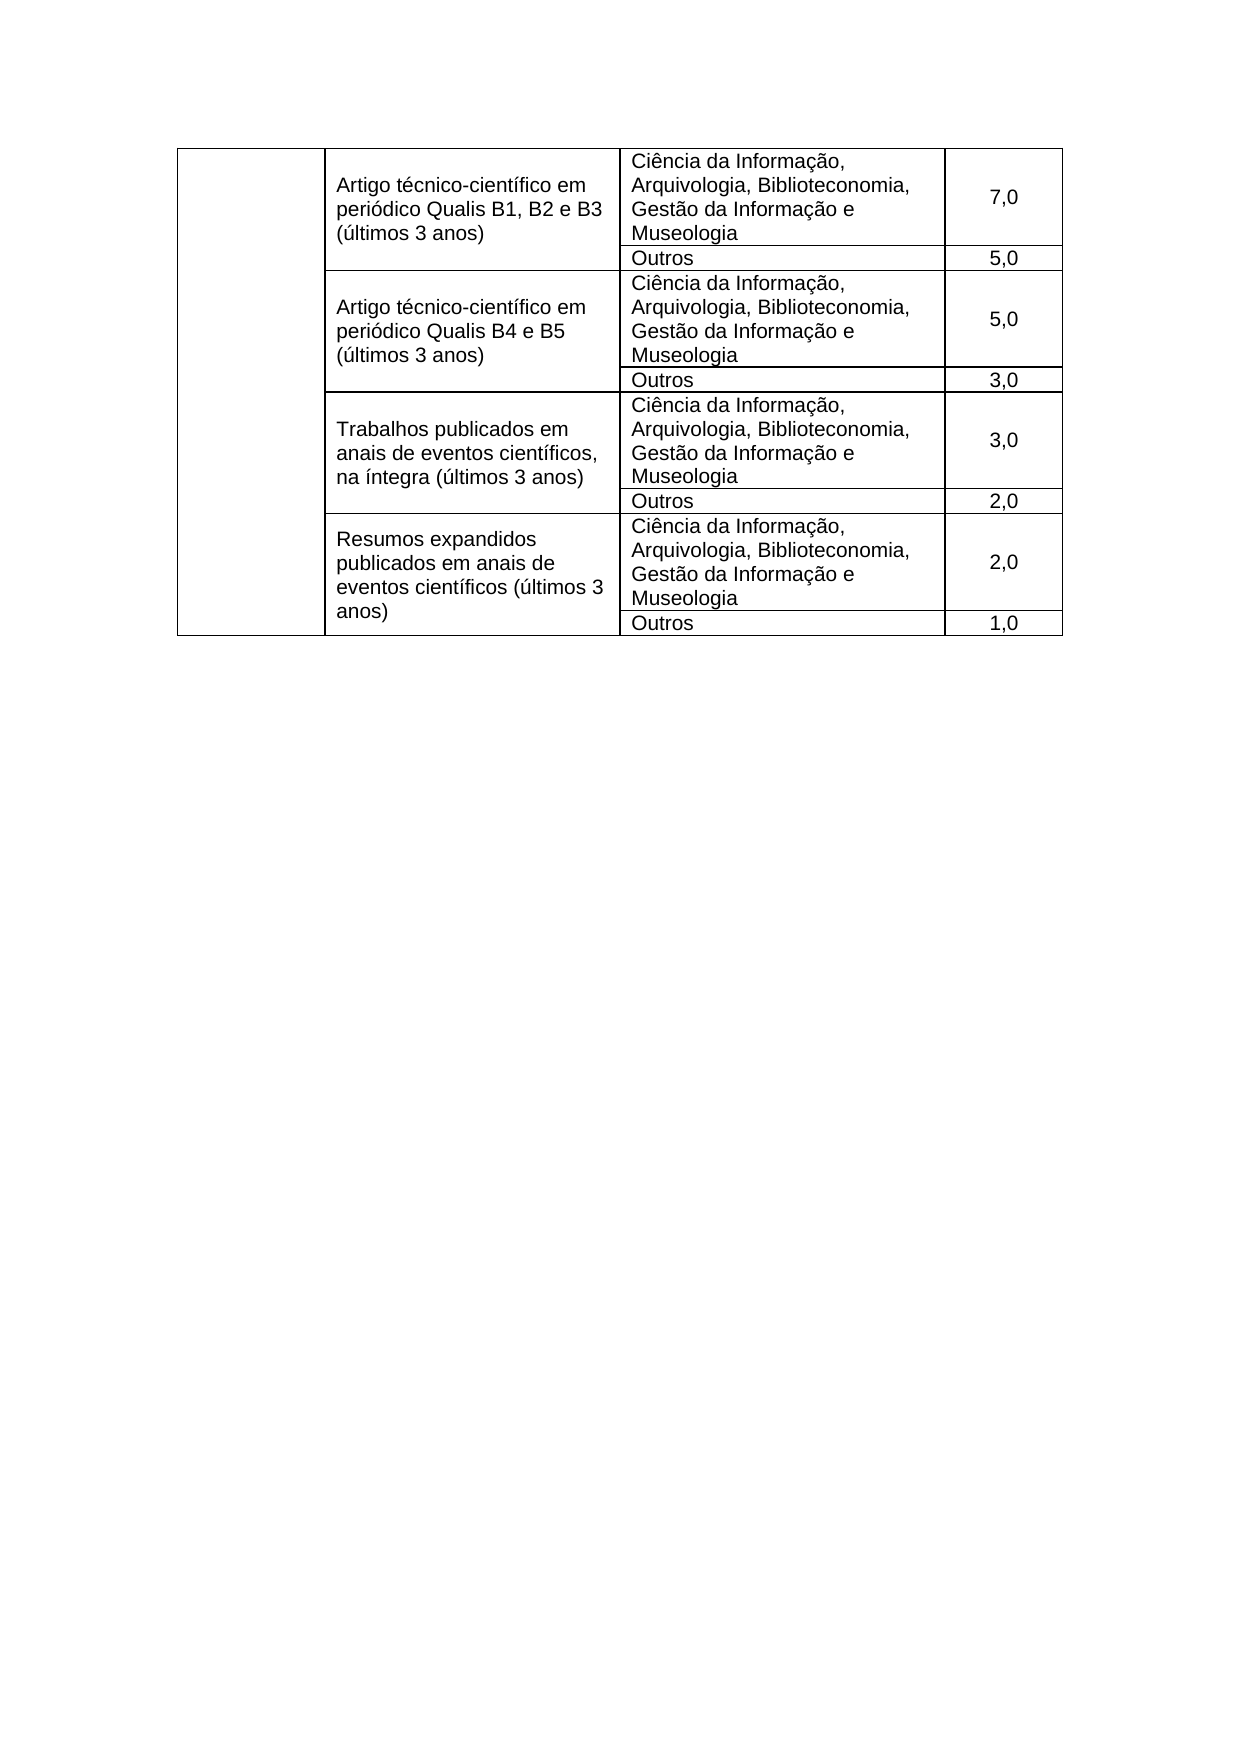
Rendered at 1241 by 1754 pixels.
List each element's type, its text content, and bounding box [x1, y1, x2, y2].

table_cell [621, 149, 944, 244]
table_cell 2,0 [946, 514, 1062, 610]
table_cell Ciência da Informação, Arquivologia, Biblioteconomia, Gestão da Informação e Museologia [621, 514, 944, 610]
table_cell 1,0 [946, 611, 1062, 635]
table_cell Outros [621, 246, 944, 269]
table_cell Trabalhos publicados em anais de eventos científicos, na íntegra (últimos 3 anos) [326, 393, 619, 513]
table_cell 5,0 [946, 246, 1062, 269]
table_cell Artigo técnico-científico em periódico Qualis B4 e B5 (últimos 3 anos) [326, 271, 619, 391]
table_cell Outros [621, 489, 944, 513]
table_cell 3,0 [946, 368, 1062, 391]
table_cell Outros [621, 368, 944, 391]
table_cell Resumos expandidos publicados em anais de eventos científicos (últimos 3 anos) [326, 514, 619, 635]
table_cell Ciência da Informação, Arquivologia, Biblioteconomia, Gestão da Informação e Museologia [621, 393, 944, 488]
table_cell Outros [621, 611, 944, 635]
table_cell 7,0 [946, 149, 1062, 244]
table_cell 5,0 [946, 271, 1062, 366]
table_cell Artigo técnico-científico em periódico Qualis B1, B2 e B3 (últimos 3 anos) [326, 149, 619, 269]
table_cell Ciência da Informação, Arquivologia, Biblioteconomia, Gestão da Informação e Museologia [621, 271, 944, 366]
table_cell 3,0 [946, 393, 1062, 488]
table_cell 2,0 [946, 489, 1062, 513]
